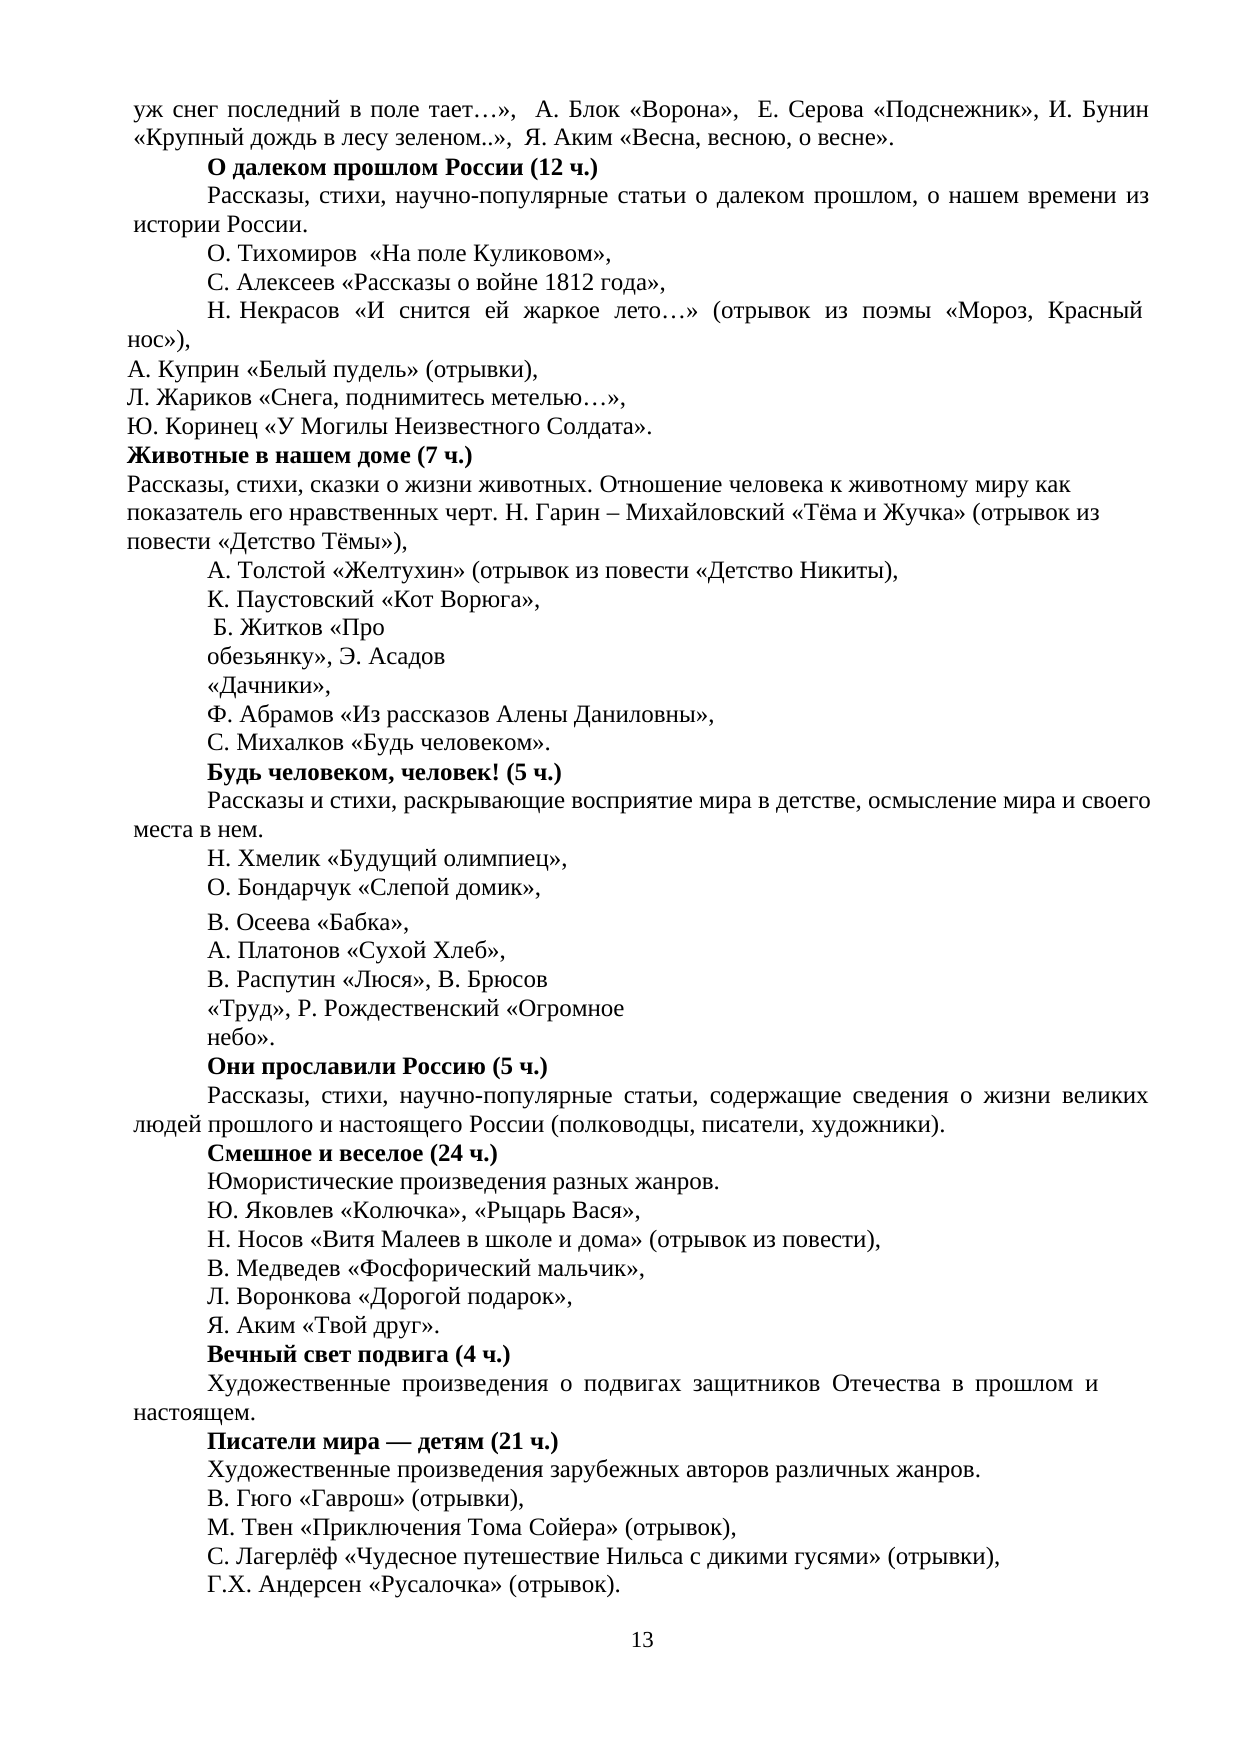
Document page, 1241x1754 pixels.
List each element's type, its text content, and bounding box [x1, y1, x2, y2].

text Б. Житков «Про обезьянку», Э. Асадов «Дачники», [207, 612, 517, 699]
text Н. Некрасов «И снится ей жаркое лето…» (отрывок из поэмы «Мороз, Красный [207, 295, 1163, 324]
text нос»), [121, 324, 1163, 353]
text Рассказы, стихи, научно-популярные статьи, содержащие сведения о жизни великих людей прошлого и настоящего России (полководцы, писатели, художники). [133, 1080, 1163, 1137]
subtitle Смешное и веселое (24 ч.) [207, 1138, 1163, 1166]
text Художественные произведения о подвигах защитников Отечества в прошлом и настоящем. [133, 1368, 1163, 1426]
text Н. Носов «Витя Малеев в школе и дома» (отрывок из повести), В. Медведев «Фосфорический мальчик», [207, 1224, 883, 1281]
subtitle Вечный свет подвига (4 ч.) [207, 1339, 1163, 1368]
subtitle Они прославили Россию (5 ч.) [207, 1051, 1163, 1080]
text М. Твен «Приключения Тома Сойера» (отрывок), [207, 1512, 1163, 1541]
text А. Толстой «Желтухин» (отрывок из повести «Детство Никиты), К. Паустовский «Кот Ворюга», [207, 555, 900, 612]
text А. Платонов «Сухой Хлеб», [207, 936, 1163, 964]
text Л. Воронкова «Дорогой подарок», Я. Аким «Твой друг». [207, 1281, 573, 1339]
text Юмористические произведения разных жанров. Ю. Яковлев «Колючка», «Рыцарь Вася», [207, 1166, 721, 1224]
text Рассказы, стихи, сказки о жизни животных. Отношение человека к животному миру как показатель его нравственных черт. Н. Гарин – Михайловский «Тёма и Жучка» (отрывок из повести «Детство Тёмы»), [127, 469, 1163, 555]
subtitle О далеком прошлом России (12 ч.) [207, 152, 1163, 180]
subtitle Писатели мира — детям (21 ч.) [207, 1426, 1163, 1454]
text Рассказы и стихи, раскрывающие восприятие мира в детстве, осмысление мира и своего места в нем. [133, 786, 1153, 843]
text Ф. Абрамов «Из рассказов Алены Даниловны», С. Михалков «Будь человеком». [207, 699, 716, 756]
text Л. Жариков «Снега, поднимитесь метелью…», [127, 382, 734, 411]
text Н. Хмелик «Будущий олимпиец», О. Бондарчук «Слепой домик», [207, 843, 569, 901]
text В. Распутин «Люся», В. Брюсов «Труд», Р. Рождественский «Огромное небо». [207, 964, 638, 1051]
subtitle Будь человеком, человек! (5 ч.) [207, 757, 1163, 786]
text В. Осеева «Бабка», [207, 907, 1163, 936]
text О. Тихомиров «На поле Куликовом», [207, 238, 1163, 267]
text А. Куприн «Белый пудель» (отрывки), [121, 354, 1163, 382]
text Художественные произведения зарубежных авторов различных жанров. В. Гюго «Гаврош» (отрывки), [207, 1454, 998, 1512]
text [133, 94, 1152, 122]
text С. Алексеев «Рассказы о войне 1812 года», [207, 267, 1163, 295]
text Ю. Коринец «У Могилы Неизвестного Солдата». Животные в нашем доме (7 ч.) [127, 411, 734, 469]
text С. Лагерлёф «Чудесное путешествие Нильса с дикими гусями» (отрывки), Г.Х. Андерсен «Русалочка» (отрывок). [207, 1541, 1002, 1598]
text «Крупный дождь в лесу зеленом..», Я. Аким «Весна, весною, о весне». [133, 122, 1163, 151]
text Рассказы, стихи, научно-популярные статьи о далеком прошлом, о нашем времени из истории России. [133, 180, 1163, 238]
